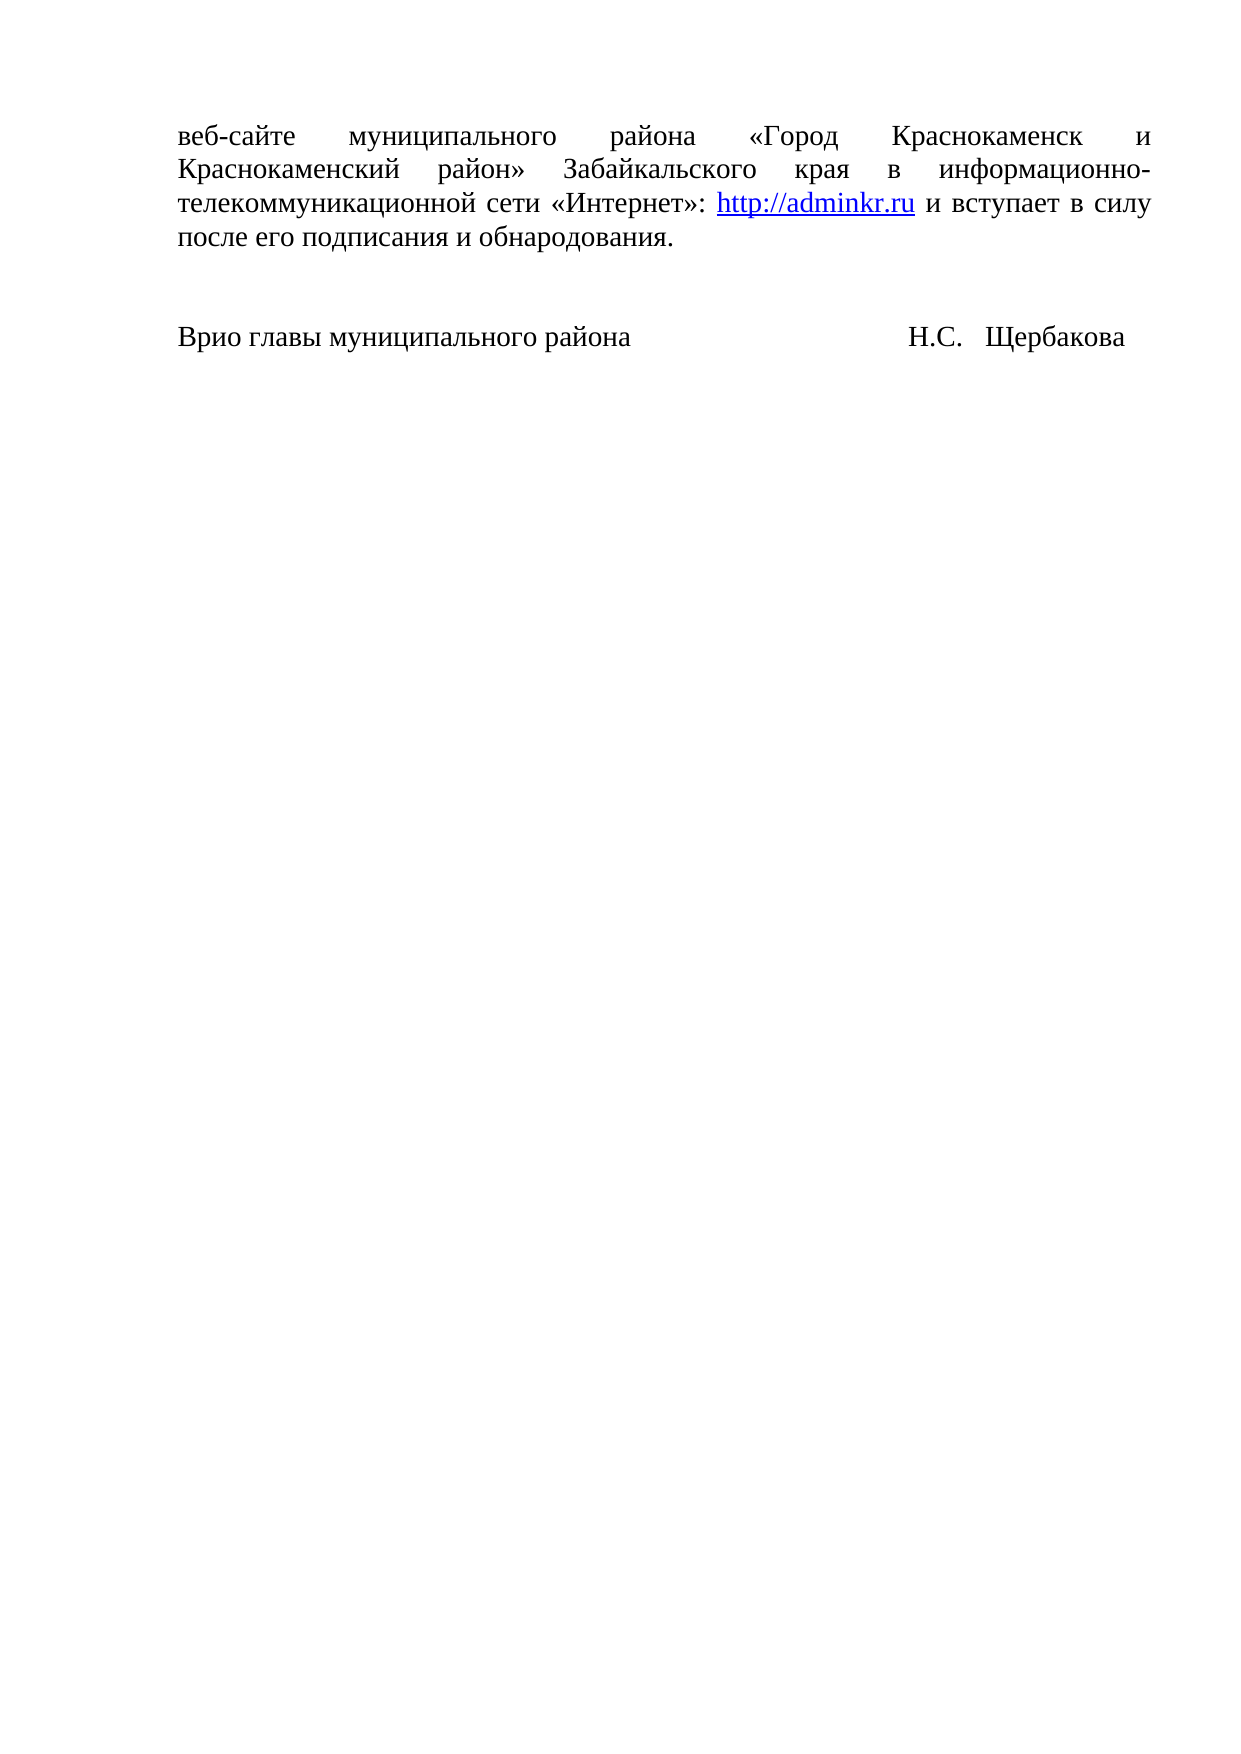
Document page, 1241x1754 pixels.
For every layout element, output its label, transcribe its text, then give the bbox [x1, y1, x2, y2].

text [177, 118, 1152, 252]
text Врио главы муниципального района Н.С. Щербакова [177, 319, 1152, 353]
